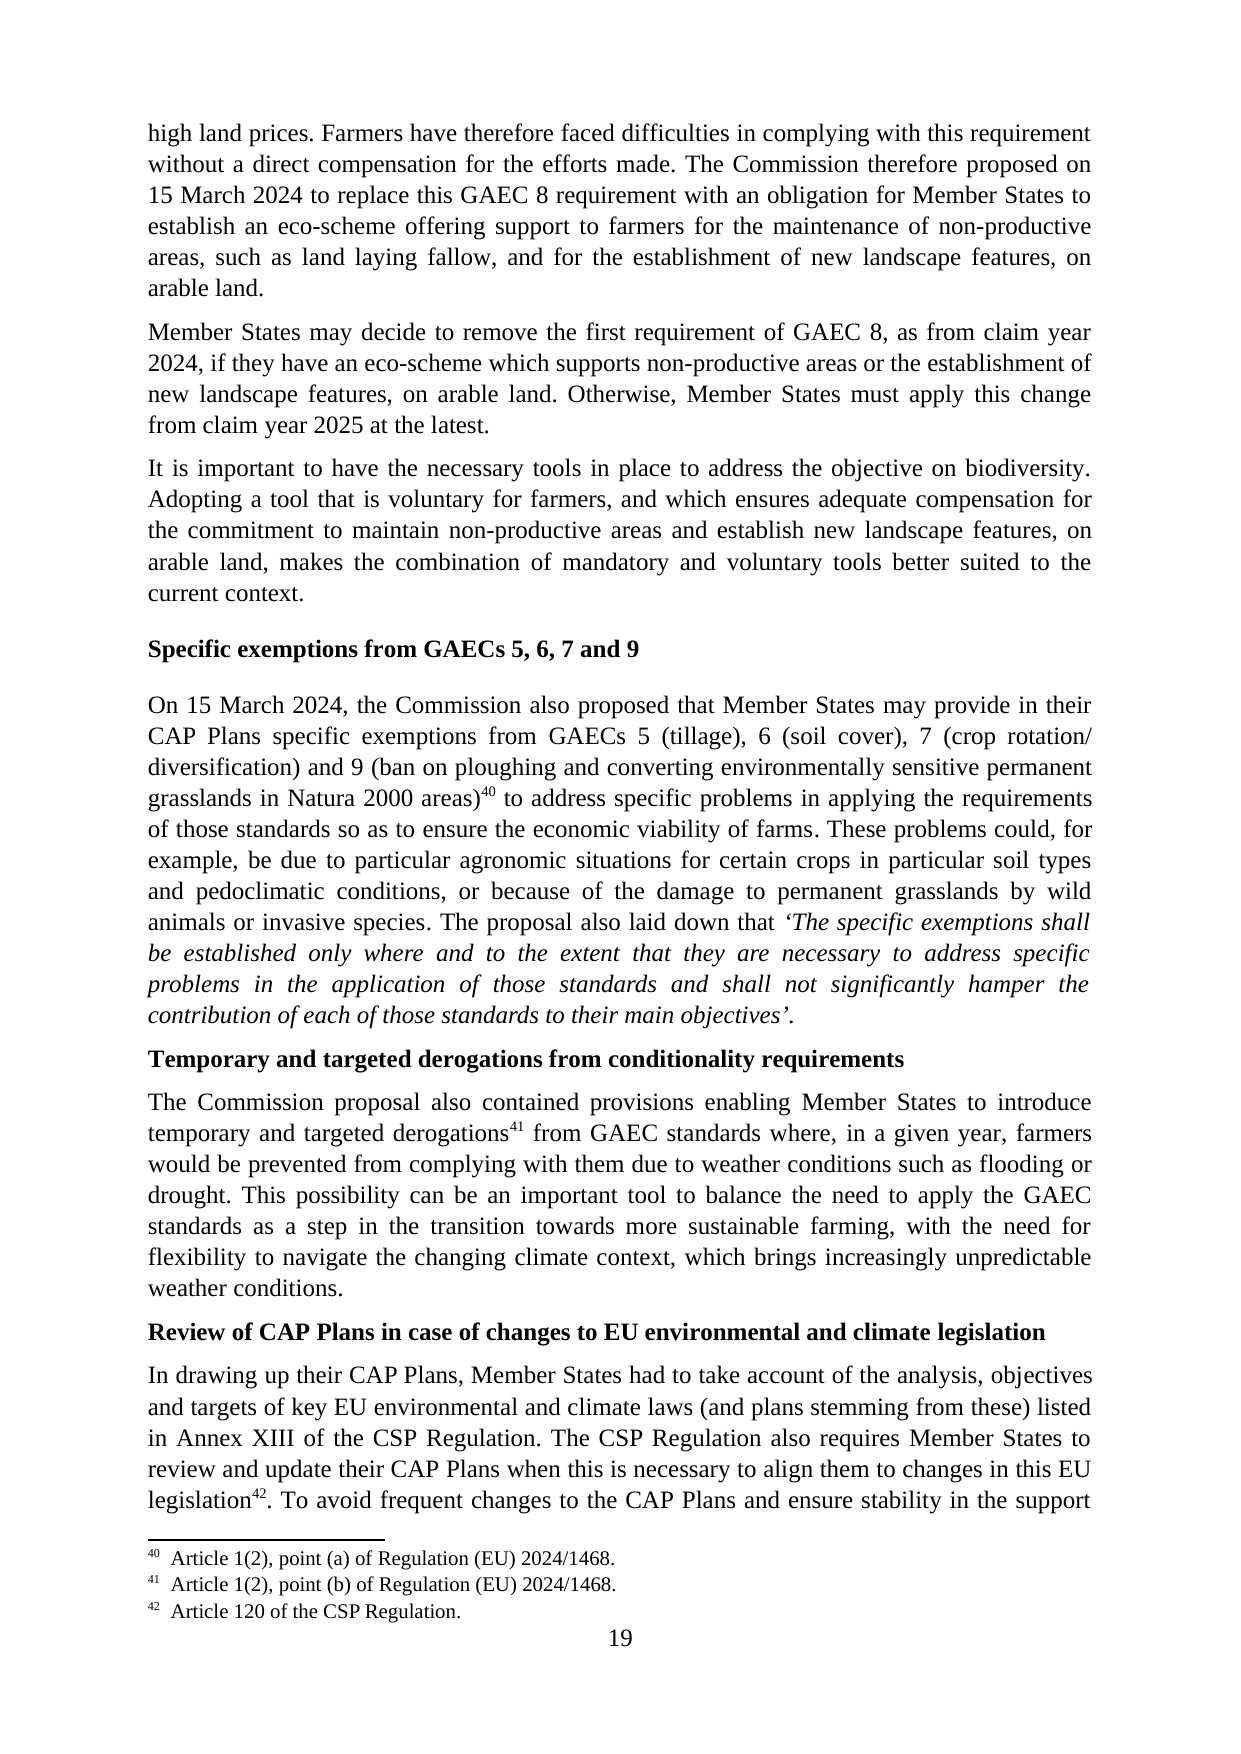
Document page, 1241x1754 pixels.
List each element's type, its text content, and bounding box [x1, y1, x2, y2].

text Member States may decide to remove the first requirement of GAEC 8, as from claim year 2024, if they have an eco-scheme which supports non-productive areas or the establishment of new landscape features, on arable land. Otherwise, Member States must apply this change from claim year 2025 at the latest. [148, 317, 1093, 439]
text Review of CAP Plans in case of changes to EU environmental and climate legislation [148, 1317, 1093, 1346]
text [148, 1361, 1093, 1513]
text Specific exemptions from GAECs 5, 6, 7 and 9 [148, 634, 1093, 662]
text Temporary and targeted derogations from conditionality requirements [148, 1044, 1093, 1072]
text It is important to have the necessary tools in place to address the objective on biodiversity. Adopting a tool that is voluntary for farmers, and which ensures adequate compensation for the commitment to maintain non-productive areas and establish new landscape features, on arable land, makes the combination of mandatory and voluntary tools better suited to the current context. [148, 453, 1093, 606]
text On 15 March 2024, the Commission also proposed that Member States may provide in their CAP Plans specific exemptions from GAECs 5 (tillage), 6 (soil cover), 7 (crop rotation/ diversification) and 9 (ban on ploughing and converting environmentally sensitive permanent grasslands in Natura 2000 areas) to address specific problems in applying the requirements of those standards so as to ensure the economic viability of farms. These problems could, for example, be due to particular agronomic situations for certain crops in particular soil types and pedoclimatic conditions, or because of the damage to permanent grasslands by wild animals or invasive species. The proposal also laid down that ‘The specific exemptions shall be established only where and to the extent that they are necessary to address specific problems in the application of those standards and shall not significantly hamper the contribution of each of those standards to their main objectives’. [148, 690, 1093, 1029]
text The Commission proposal also contained provisions enabling Member States to introduce temporary and targeted derogations from GAEC standards where, in a given year, farmers would be prevented from complying with them due to weather conditions such as flooding or drought. This possibility can be an important tool to balance the need to apply the GAEC standards as a step in the transition towards more sustainable farming, with the need for flexibility to navigate the changing climate context, which brings increasingly unpredictable weather conditions. [148, 1087, 1093, 1302]
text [148, 118, 1093, 302]
